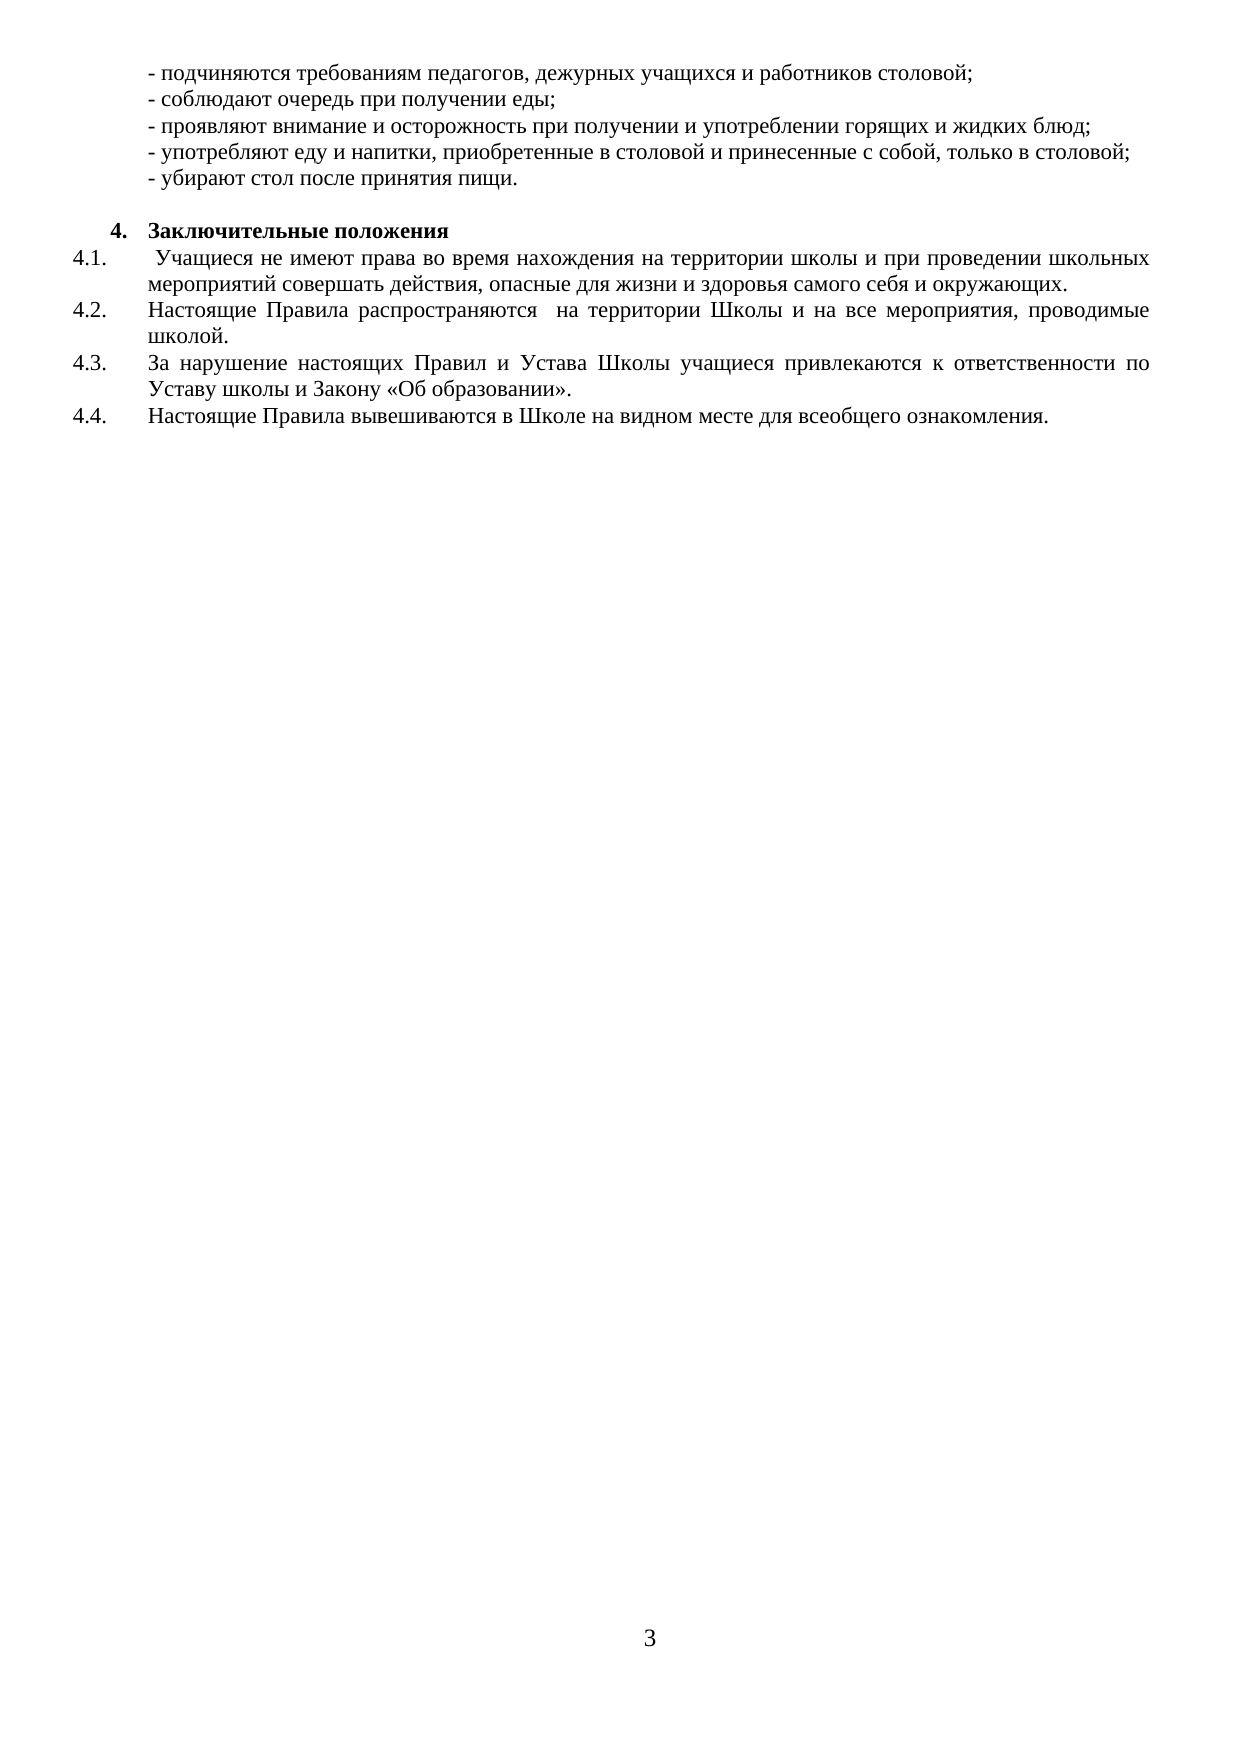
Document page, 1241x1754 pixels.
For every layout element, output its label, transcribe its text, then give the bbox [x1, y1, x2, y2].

list Заключительные положения [110, 217, 1152, 243]
list Настоящие Правила вывешиваются в Школе на видном месте для всеобщего ознакомления. [73, 402, 1152, 428]
list - проявляют внимание и осторожность при получении и употреблении горящих и жидких блюд; [148, 112, 1152, 138]
list Учащиеся не имеют права во время нахождения на территории школы и при проведении школьных мероприятий совершать действия, опасные для жизни и здоровья самого себя и окружающих. [73, 243, 1152, 296]
list За нарушение настоящих Правил и Устава Школы учащиеся привлекаются к ответственности по Уставу школы и Закону «Об образовании». [73, 349, 1152, 402]
list - убирают стол после принятия пищи. [148, 164, 1152, 191]
list - употребляют еду и напитки, приобретенные в столовой и принесенные с собой, только в столовой; [148, 138, 1152, 164]
list - соблюдают очередь при получении еды; [148, 85, 1152, 112]
list Настоящие Правила распространяются на территории Школы и на все мероприятия, проводимые школой. [73, 296, 1152, 349]
list - подчиняются требованиям педагогов, дежурных учащихся и работников столовой; [148, 59, 1152, 85]
